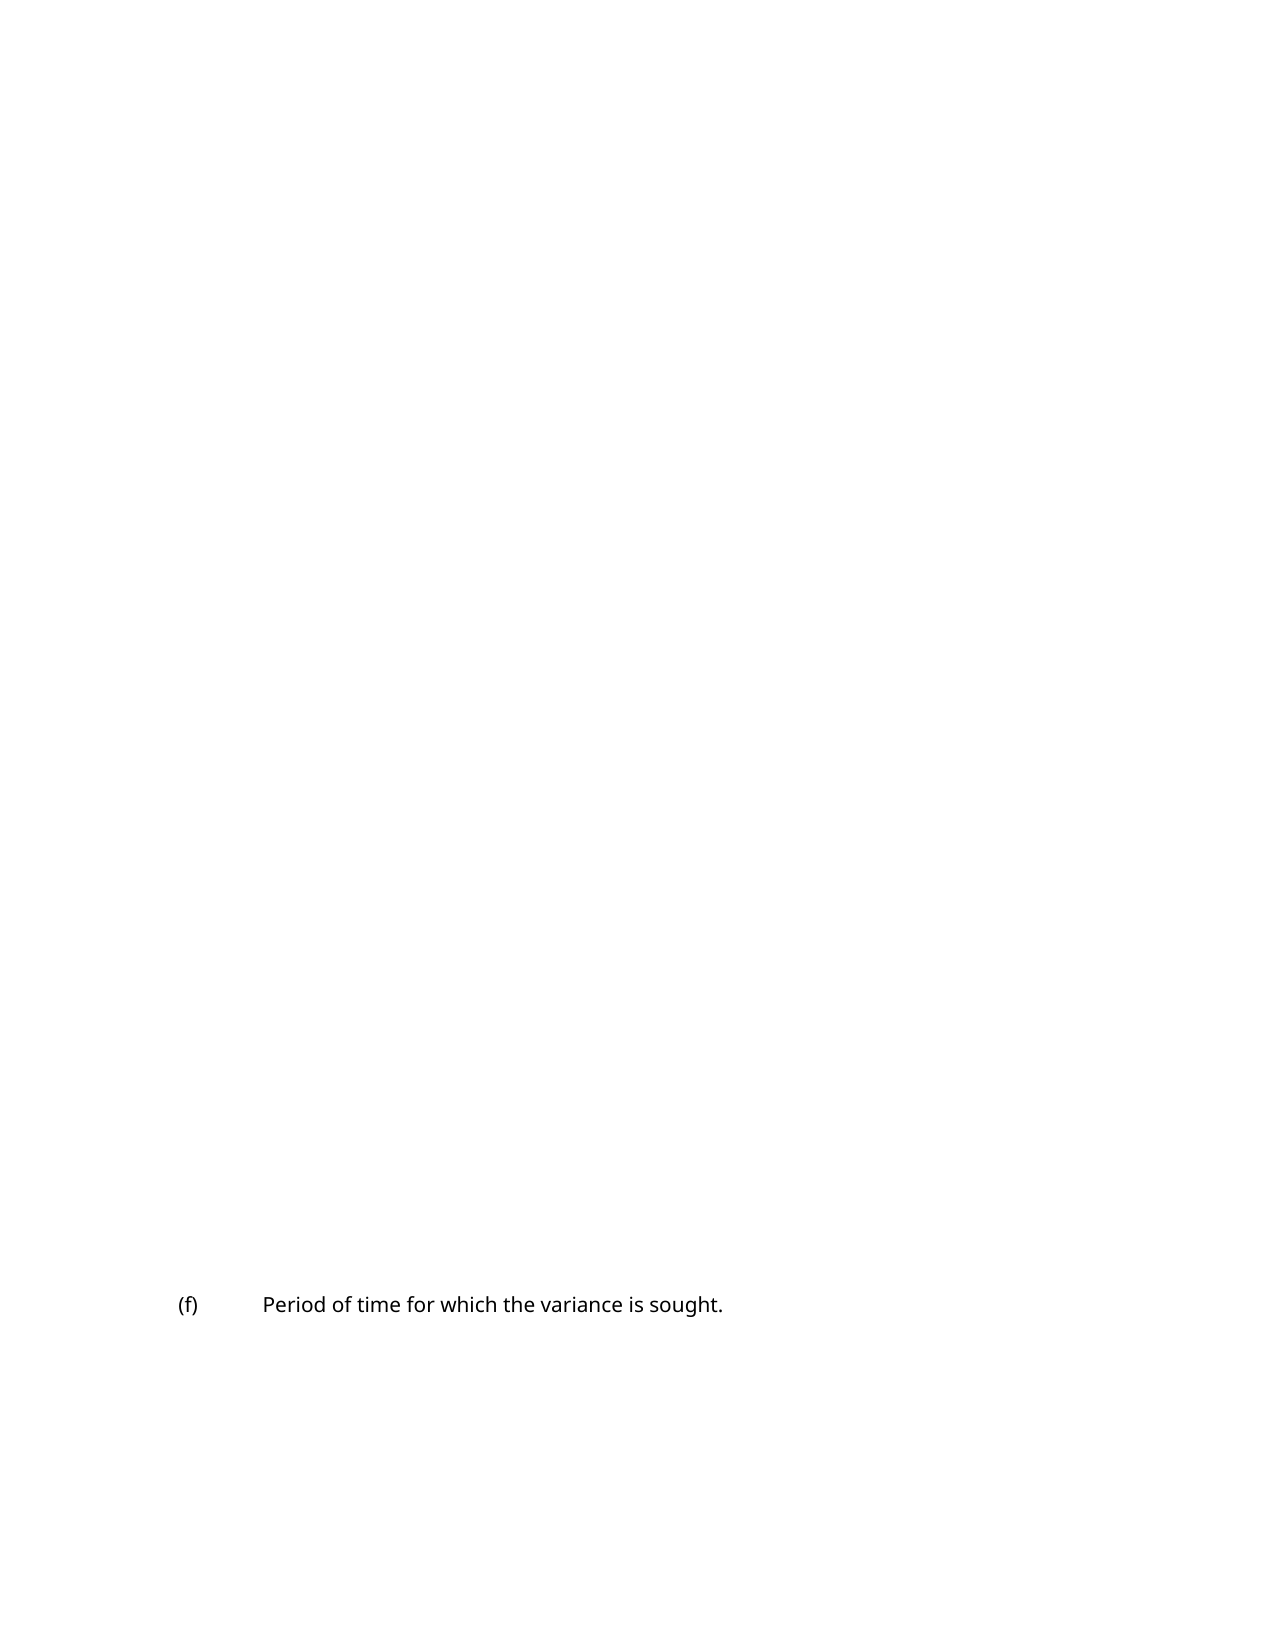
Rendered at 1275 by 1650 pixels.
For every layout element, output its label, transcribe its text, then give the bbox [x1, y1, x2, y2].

text (f) Period of time for which the variance is sought. [178, 1290, 1125, 1318]
